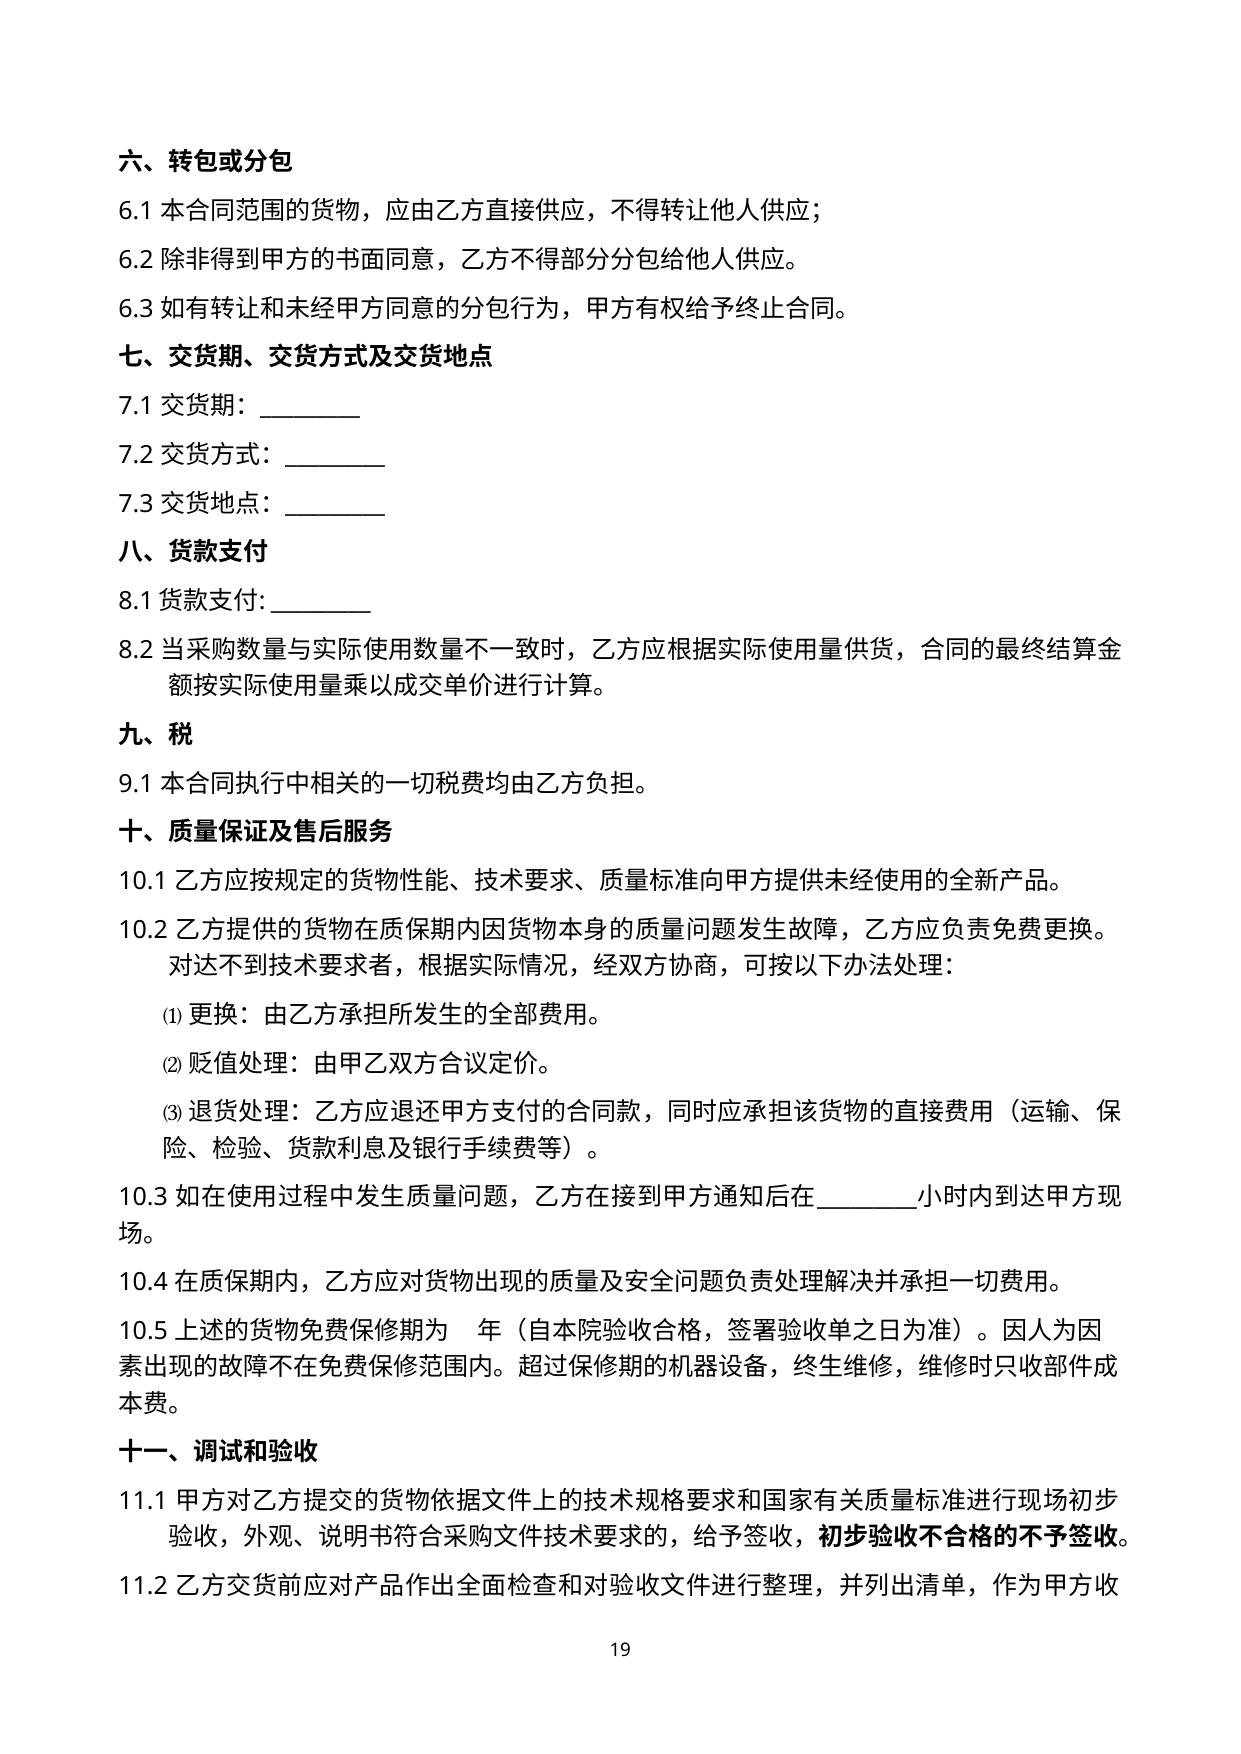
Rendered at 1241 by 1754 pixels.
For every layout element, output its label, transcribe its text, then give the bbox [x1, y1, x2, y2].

text 6.3 如有转让和未经甲方同意的分包行为，甲方有权给予终止合同。 [118, 288, 1122, 324]
text 10.1 乙方应按规定的货物性能、技术要求、质量标准向甲方提供未经使用的全新产品。 [118, 861, 1122, 897]
text 九、税 [118, 714, 1122, 751]
text ⑵贬值处理：由甲乙双方合议定价。 [118, 1043, 1122, 1079]
text 11.1 甲方对乙方提交的货物依据文件上的技术规格要求和国家有关质量标准进行现场初步验收，外观、说明书符合采购文件技术要求的，给予签收，初步验收不合格的不予签收。 [118, 1481, 1122, 1553]
text 8.2 当采购数量与实际使用数量不一致时，乙方应根据实际使用量供货，合同的最终结算金额按实际使用量乘以成交单价进行计算。 [118, 629, 1122, 702]
text 6.2 除非得到甲方的书面同意，乙方不得部分分包给他人供应。 [118, 239, 1122, 276]
text 十一、调试和验收 [118, 1432, 1122, 1468]
text 10.3 如在使用过程中发生质量问题，乙方在接到甲方通知后在_________小时内到达甲方现场。 [118, 1177, 1122, 1249]
text 七、交货期、交货方式及交货地点 [118, 337, 1122, 373]
text 10.2 乙方提供的货物在质保期内因货物本身的质量问题发生故障，乙方应负责免费更换。对达不到技术要求者，根据实际情况，经双方协商，可按以下办法处理： [118, 909, 1122, 982]
text ⑴更换：由乙方承担所发生的全部费用。 [118, 994, 1122, 1031]
text 十、质量保证及售后服务 [118, 812, 1122, 848]
text 10.4 在质保期内，乙方应对货物出现的质量及安全问题负责处理解决并承担一切费用。 [118, 1262, 1122, 1298]
text 7.1 交货期：_________ [118, 386, 1122, 422]
text ⑶退货处理：乙方应退还甲方支付的合同款，同时应承担该货物的直接费用（运输、保险、检验、货款利息及银行手续费等）。 [162, 1092, 1122, 1164]
text 八、货款支付 [118, 532, 1122, 568]
text 7.3 交货地点：_________ [118, 483, 1122, 519]
text 6.1 本合同范围的货物，应由乙方直接供应，不得转让他人供应； [118, 191, 1122, 227]
text 六、转包或分包 [118, 142, 1122, 178]
text 9.1 本合同执行中相关的一切税费均由乙方负担。 [118, 763, 1122, 799]
text 7.2 交货方式：_________ [118, 434, 1122, 471]
text 8.1货款支付: _________ [118, 581, 1122, 617]
text 10.5 上述的货物免费保修期为 年（自本院验收合格，签署验收单之日为准）。因人为因素出现的故障不在免费保修范围内。超过保修期的机器设备，终生维修，维修时只收部件成本费。 [118, 1311, 1122, 1419]
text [118, 1566, 1122, 1602]
